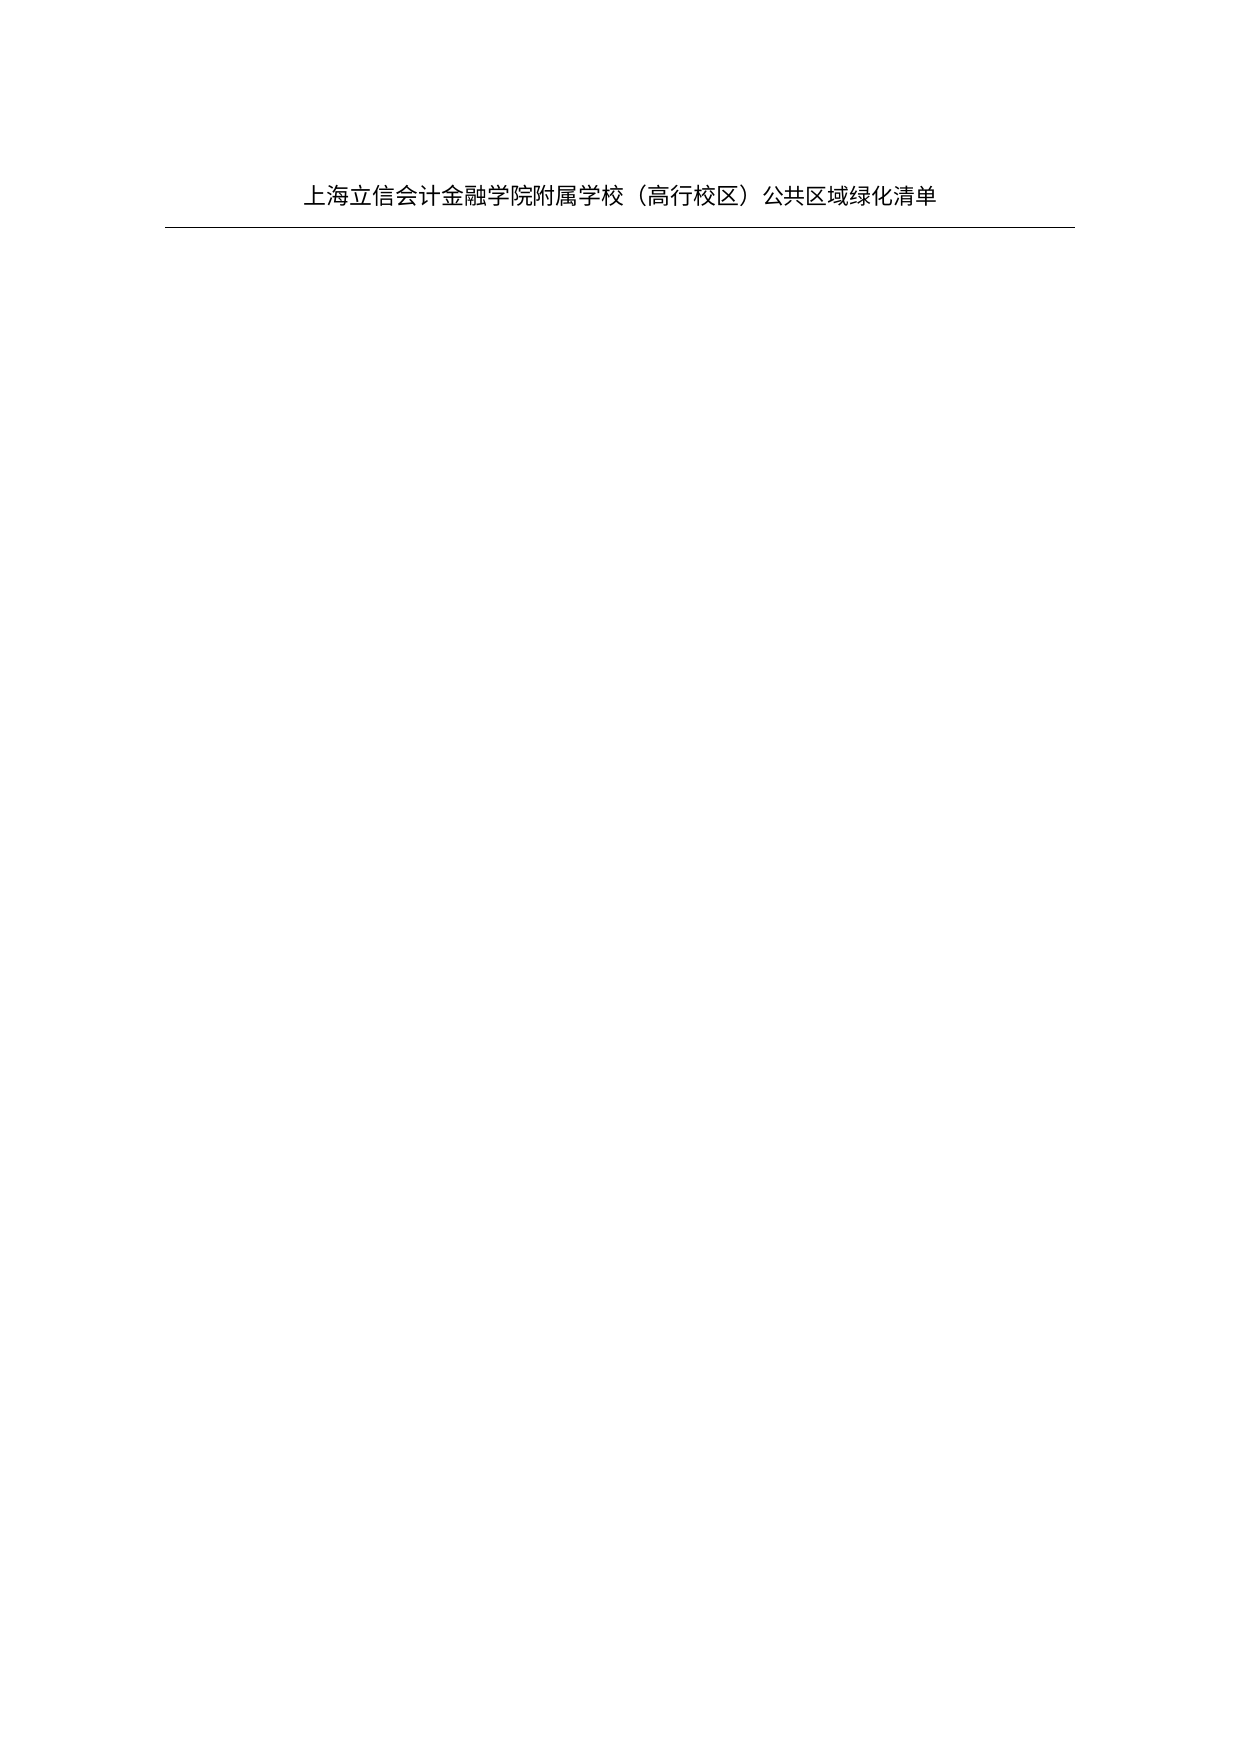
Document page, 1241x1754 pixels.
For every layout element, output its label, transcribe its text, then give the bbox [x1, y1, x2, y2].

table_header 上海立信会计金融学院附属学校（高行校区）公共区域绿化清单 [165, 162, 1075, 227]
